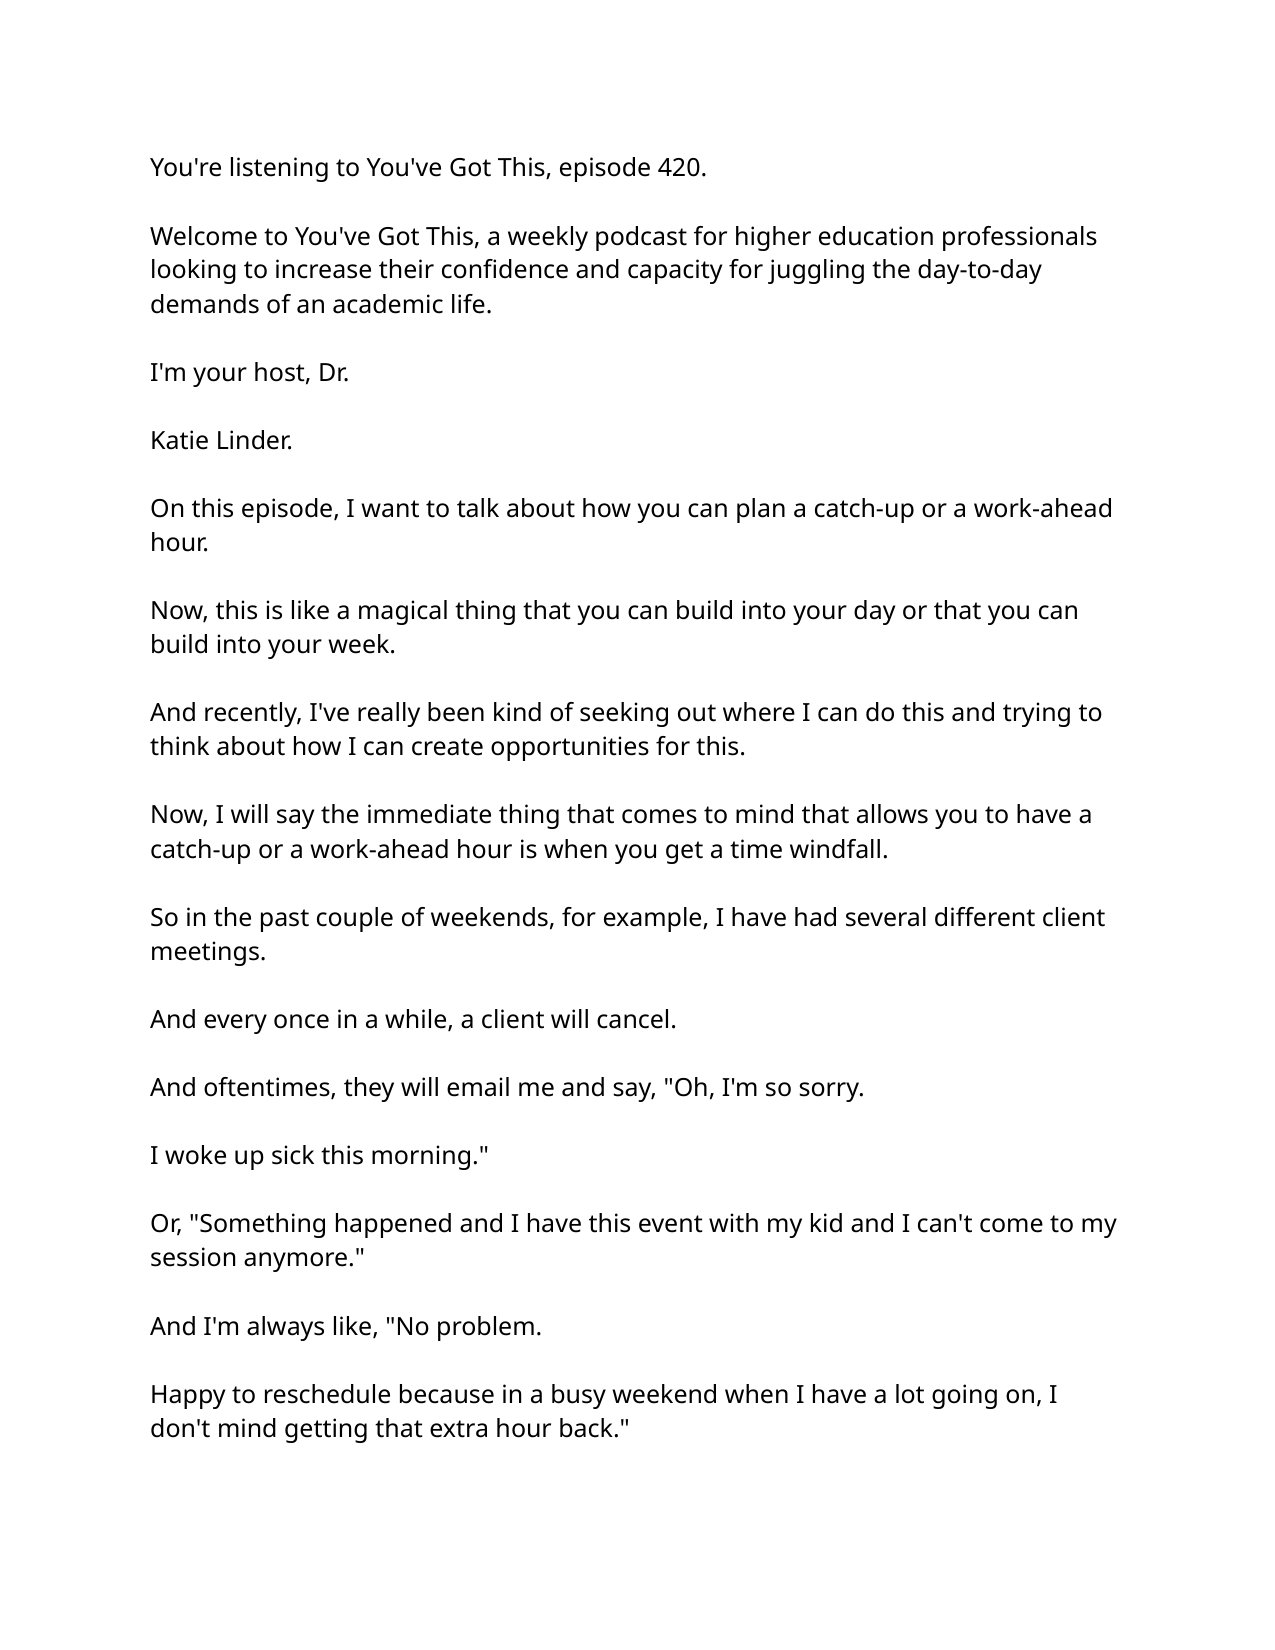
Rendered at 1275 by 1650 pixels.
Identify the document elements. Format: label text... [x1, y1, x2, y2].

text Now, this is like a magical thing that you can build into your day or that you can build into your week. [150, 593, 1125, 661]
text Katie Linder. [150, 422, 1125, 457]
text I'm your host, Dr. [150, 354, 1125, 388]
text Or, "Something happened and I have this event with my kid and I can't come to my session anymore." [150, 1206, 1125, 1274]
text So in the past couple of weekends, for example, I have had several different client meetings. [150, 899, 1125, 967]
text Happy to reschedule because in a busy weekend when I have a lot going on, I don't mind getting that extra hour back." [150, 1376, 1125, 1444]
text I woke up sick this morning." [150, 1138, 1125, 1172]
text On this episode, I want to talk about how you can plan a catch-up or a work-ahead hour. [150, 491, 1125, 559]
text And oftentimes, they will email me and say, "Oh, I'm so sorry. [150, 1070, 1125, 1104]
text Now, I will say the immediate thing that comes to mind that allows you to have a catch-up or a work-ahead hour is when you get a time windfall. [150, 797, 1125, 865]
text Welcome to You've Got This, a weekly podcast for higher education professionals looking to increase their confidence and capacity for juggling the day-to-day demands of an academic life. [150, 218, 1125, 320]
text And every once in a while, a client will cancel. [150, 1002, 1125, 1036]
text You're listening to You've Got This, episode 420. [150, 150, 1125, 184]
text And recently, I've really been kind of seeking out where I can do this and trying to think about how I can create opportunities for this. [150, 695, 1125, 763]
text And I'm always like, "No problem. [150, 1308, 1125, 1342]
